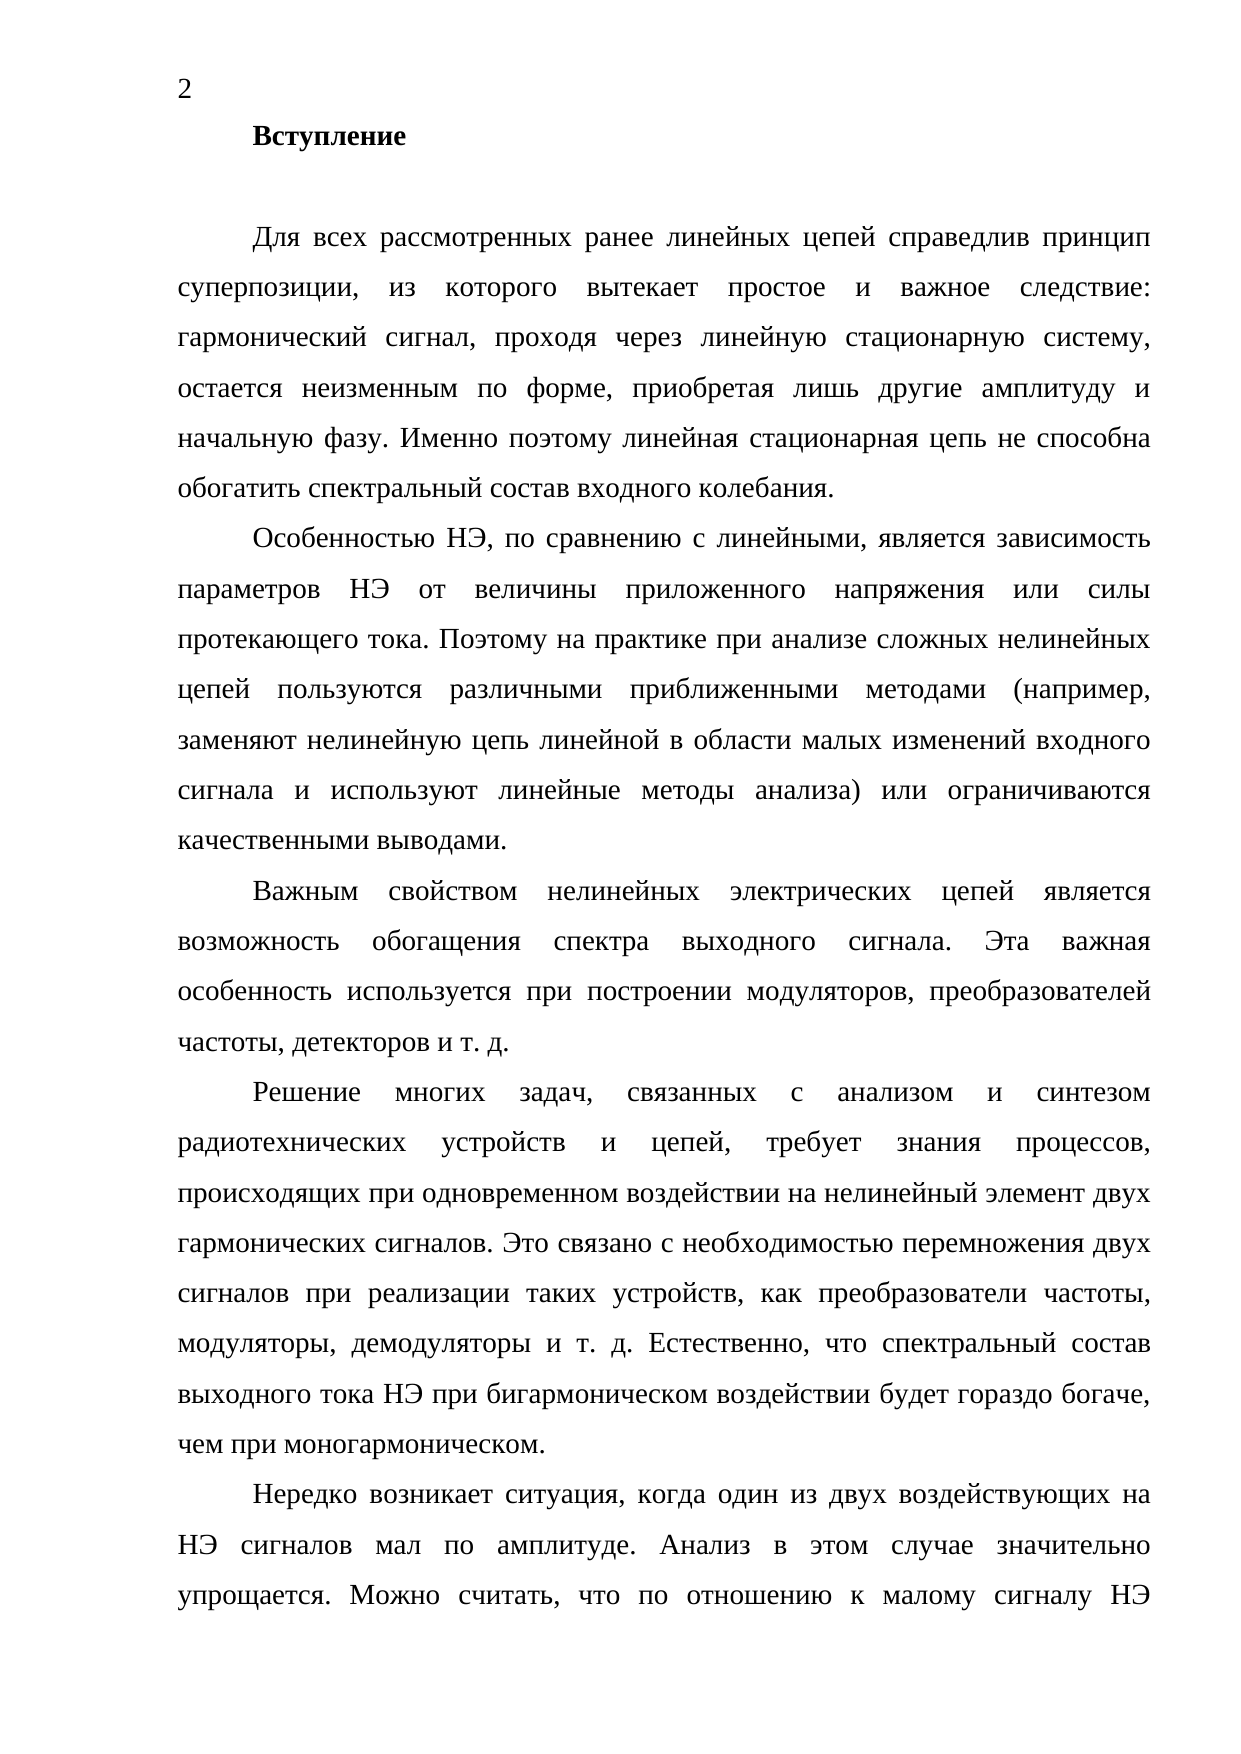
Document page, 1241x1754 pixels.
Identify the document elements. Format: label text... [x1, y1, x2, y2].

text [177, 1477, 1152, 1611]
text Для всех рассмотренных ранее линейных цепей справедлив принцип суперпозиции, из которого вытекает простое и важное следствие: гармонический сигнал, проходя через линейную стационарную систему, остается неизменным по форме, приобретая лишь другие амплитуду и начальную фазу. Именно поэтому линейная стационарная цепь не способна обогатить спектральный состав входного колебания. [177, 219, 1152, 504]
text Вступление [177, 118, 1152, 152]
text Особенностью НЭ, по сравнению с линейными, является зависимость параметров НЭ от величины приложенного напряжения или силы протекающего тока. Поэтому на практике при анализе сложных нелинейных цепей пользуются различными приближенными методами (например, заменяют нелинейную цепь линейной в области малых изменений входного сигнала и используют линейные методы анализа) или ограничиваются качественными выводами. [177, 521, 1152, 856]
text Решение многих задач, связанных с анализом и синтезом радиотехнических устройств и цепей, требует знания процессов, происходящих при одновременном воздействии на нелинейный элемент двух гармонических сигналов. Это связано с необходимостью перемножения двух сигналов при реализации таких устройств, как преобразователи частоты, модуляторы, демодуляторы и т. д. Естественно, что спектральный состав выходного тока НЭ при бигармоническом воздействии будет гораздо богаче, чем при моногармоническом. [177, 1074, 1152, 1460]
text Важным свойством нелинейных электрических цепей является возможность обогащения спектра выходного сигнала. Эта важная особенность используется при построении модуляторов, преобразователей частоты, детекторов и т. д. [177, 873, 1152, 1057]
